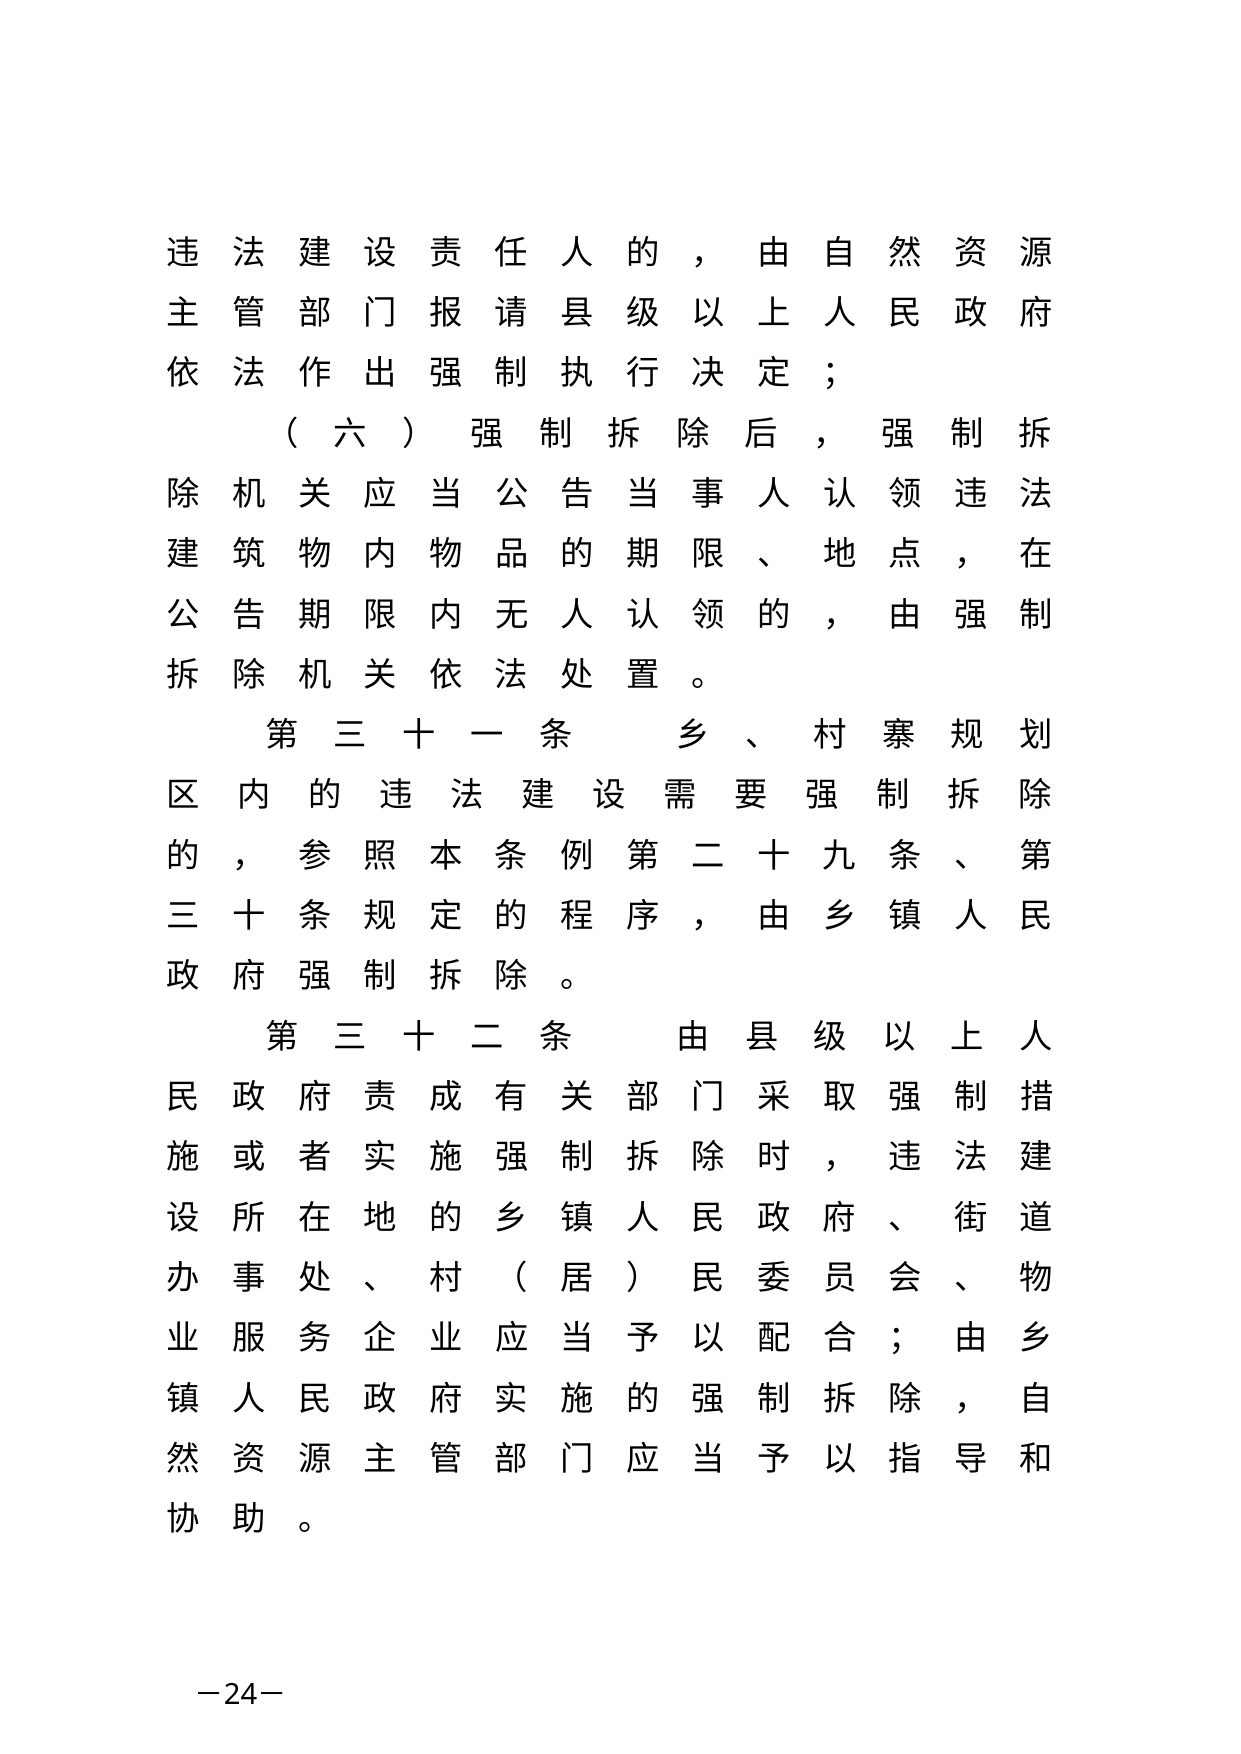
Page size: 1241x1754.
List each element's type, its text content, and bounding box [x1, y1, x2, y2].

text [167, 219, 1085, 400]
text 第三十二条 由县级以上人民政府责成有关部门采取强制措施或者实施强制拆除时，违法建设所在地的乡镇人民政府、街道办事处、村（居）民委员会、物业服务企业应当予以配合；由乡镇人民政府实施的强制拆除，自然资源主管部门应当予以指导和协助。 [167, 1003, 1085, 1546]
text （六）强制拆除后，强制拆除机关应当公告当事人认领违法建筑物内物品的期限、地点，在公告期限内无人认领的，由强制拆除机关依法处置。 [167, 400, 1085, 702]
text 第三十一条 乡、村寨规划区内的违法建设需要强制拆除的，参照本条例第二十九条、第三十条规定的程序，由乡镇人民政府强制拆除。 [167, 702, 1085, 1003]
